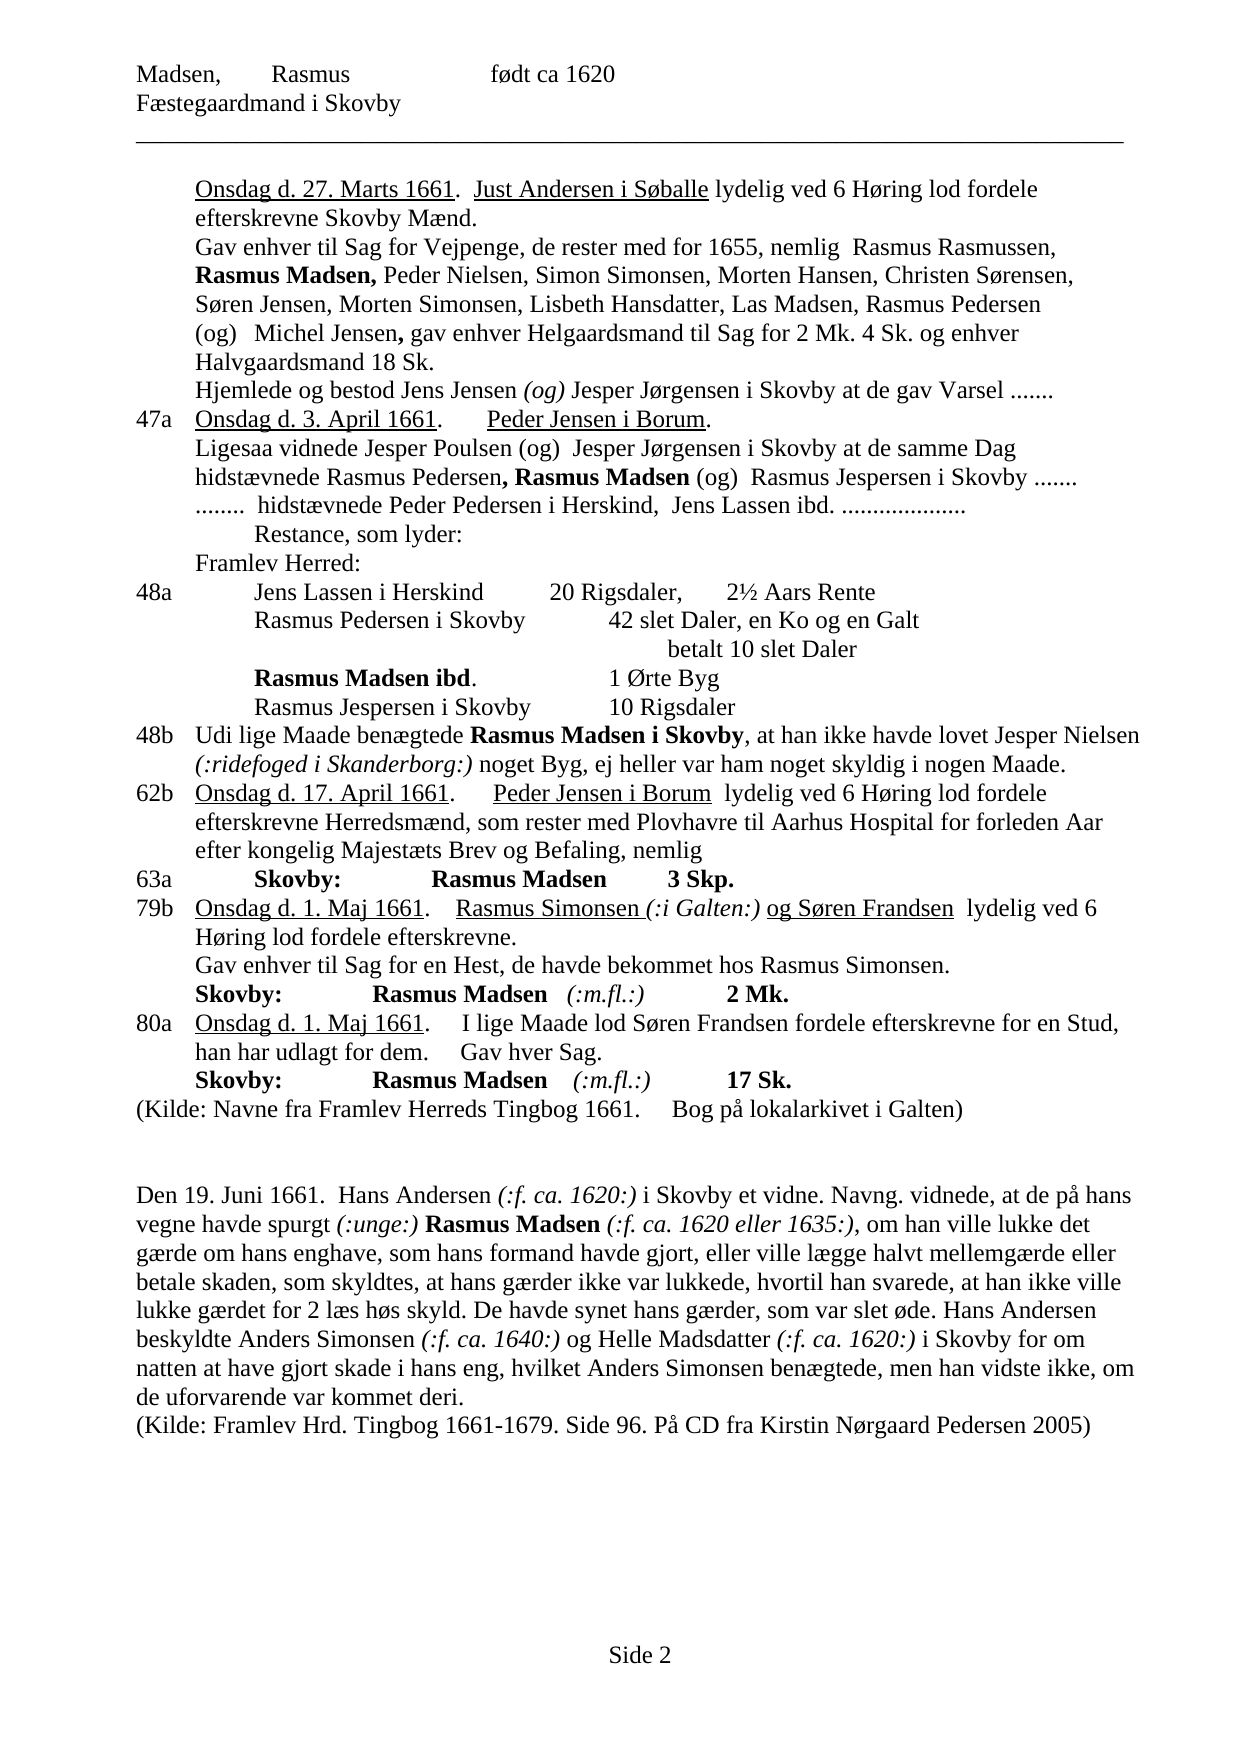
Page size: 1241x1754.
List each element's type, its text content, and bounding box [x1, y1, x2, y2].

text Den 19. Juni 1661. Hans Andersen (:f. ca. 1620:) i Skovby et vidne. Navng. vidnede, at de på hans vegne havde spurgt (:unge:) Rasmus Madsen (:f. ca. 1620 eller 1635:), om han ville lukke det gærde om hans enghave, som hans formand havde gjort, eller ville lægge halvt mellemgærde eller betale skaden, som skyldtes, at hans gærder ikke var lukkede, hvortil han svarede, at han ikke ville lukke gærdet for 2 læs høs skyld. De havde synet hans gærder, som var slet øde. Hans Andersen beskyldte Anders Simonsen (:f. ca. 1640:) og Helle Madsdatter (:f. ca. 1620:) i Skovby for om natten at have gjort skade i hans eng, hvilket Anders Simonsen benægtede, men han vidste ikke, om de uforvarende var kommet deri. [136, 1180, 1146, 1410]
text Framlev Herred: [136, 548, 1146, 577]
text betalt 10 slet Daler [136, 634, 1146, 663]
text han har udlagt for dem. Gav hver Sag. [136, 1037, 1146, 1065]
text (Kilde: Navne fra Framlev Herreds Tingbog 1661. Bog på lokalarkivet i Galten) [136, 1094, 1146, 1123]
text ........ hidstævnede Peder Pedersen i Herskind, Jens Lassen ibd. .................... [136, 490, 1146, 519]
text Onsdag d. 27. Marts 1661. Just Andersen i Søballe lydelig ved 6 Høring lod fordele [136, 174, 1146, 203]
text 48a Jens Lassen i Herskind 20 Rigsdaler, 2½ Aars Rente [136, 577, 1146, 605]
text 80a Onsdag d. 1. Maj 1661. I lige Maade lod Søren Frandsen fordele efterskrevne for en Stud, [136, 1008, 1146, 1037]
text Ligesaa vidnede Jesper Poulsen (og) Jesper Jørgensen i Skovby at de samme Dag [136, 433, 1146, 462]
text Søren Jensen, Morten Simonsen, Lisbeth Hansdatter, Las Madsen, Rasmus Pedersen [136, 289, 1146, 318]
text Hjemlede og bestod Jens Jensen (og) Jesper Jørgensen i Skovby at de gav Varsel ....... [136, 375, 1146, 404]
text Gav enhver til Sag for en Hest, de havde bekommet hos Rasmus Simonsen. [136, 950, 1146, 979]
text Rasmus Jespersen i Skovby 10 Rigsdaler [136, 692, 1146, 720]
text 48b Udi lige Maade benægtede Rasmus Madsen i Skovby, at han ikke havde lovet Jesper Nielsen [136, 720, 1146, 749]
text 62b Onsdag d. 17. April 1661. Peder Jensen i Borum lydelig ved 6 Høring lod fordele [136, 778, 1146, 807]
text Side 2 [136, 1640, 1146, 1669]
text 63a Skovby: Rasmus Madsen 3 Skp. [136, 864, 1146, 893]
text _______________________________________________________________________________ [136, 117, 1146, 145]
text (:ridefoged i Skanderborg:) noget Byg, ej heller var ham noget skyldig i nogen Maade. [136, 749, 1146, 778]
text (og) Michel Jensen, gav enhver Helgaardsmand til Sag for 2 Mk. 4 Sk. og enhver [136, 318, 1146, 347]
text Fæstegaardmand i Skovby [136, 88, 1146, 117]
text Halvgaardsmand 18 Sk. [136, 347, 1146, 375]
text Restance, som lyder: [136, 519, 1146, 548]
text Rasmus Pedersen i Skovby 42 slet Daler, en Ko og en Galt [136, 605, 1146, 634]
text efterskrevne Skovby Mænd. [136, 203, 1146, 232]
text Skovby: Rasmus Madsen (:m.fl.:) 2 Mk. [136, 979, 1146, 1008]
text 47a Onsdag d. 3. April 1661. Peder Jensen i Borum. [136, 404, 1146, 433]
text efter kongelig Majestæts Brev og Befaling, nemlig [136, 835, 1146, 864]
text (Kilde: Framlev Hrd. Tingbog 1661-1679. Side 96. På CD fra Kirstin Nørgaard Pedersen 2005) [136, 1410, 1146, 1439]
text 79b Onsdag d. 1. Maj 1661. Rasmus Simonsen (:i Galten:) og Søren Frandsen lydelig ved 6 [136, 893, 1146, 922]
text Høring lod fordele efterskrevne. [136, 922, 1146, 950]
text hidstævnede Rasmus Pedersen, Rasmus Madsen (og) Rasmus Jespersen i Skovby ....... [136, 462, 1146, 490]
text efterskrevne Herredsmænd, som rester med Plovhavre til Aarhus Hospital for forleden Aar [136, 807, 1146, 835]
text Madsen, Rasmus født ca 1620 [136, 59, 1146, 88]
text Rasmus Madsen, Peder Nielsen, Simon Simonsen, Morten Hansen, Christen Sørensen, [136, 260, 1146, 289]
text Gav enhver til Sag for Vejpenge, de rester med for 1655, nemlig Rasmus Rasmussen, [136, 232, 1146, 260]
text Rasmus Madsen ibd. 1 Ørte Byg [136, 663, 1146, 692]
text Skovby: Rasmus Madsen (:m.fl.:) 17 Sk. [136, 1065, 1146, 1094]
